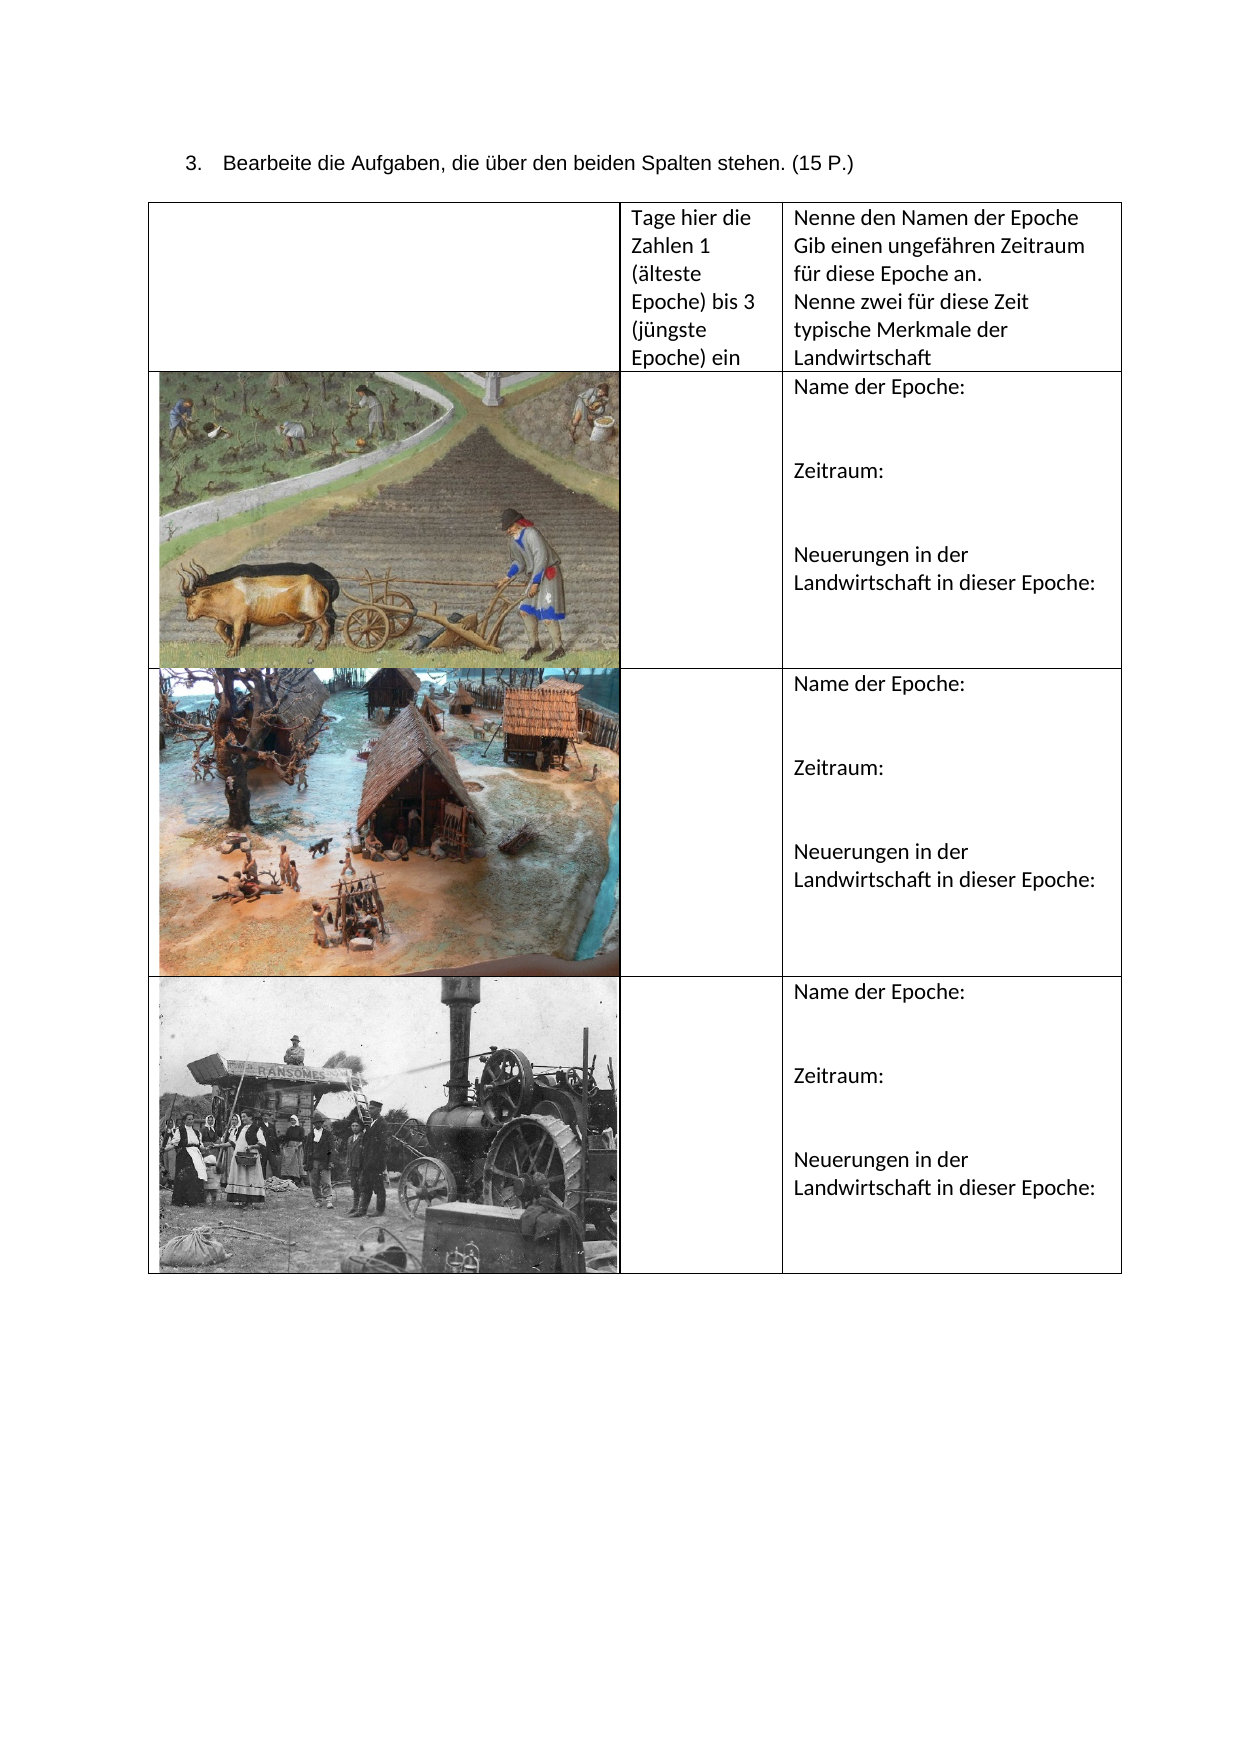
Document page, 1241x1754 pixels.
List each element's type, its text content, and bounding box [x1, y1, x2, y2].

table_header [149, 203, 619, 371]
table_cell [621, 977, 782, 1273]
table_cell [149, 372, 159, 668]
table_cell Name der Epoche: Zeitraum: Neuerungen in der Landwirtschaft in dieser Epoche: [783, 372, 1121, 668]
picture [159, 372, 619, 976]
picture [159, 977, 618, 1273]
table_cell [621, 669, 782, 976]
table_cell Name der Epoche: Zeitraum: Neuerungen in der Landwirtschaft in dieser Epoche: [783, 977, 1121, 1273]
table_header Tage hier die Zahlen 1 (älteste Epoche) bis 3 (jüngste Epoche) ein [621, 203, 782, 371]
table_cell [149, 977, 159, 1273]
table_cell Name der Epoche: Zeitraum: Neuerungen in der Landwirtschaft in dieser Epoche: [783, 669, 1121, 976]
table_cell [621, 372, 782, 668]
table_header Nenne den Namen der Epoche Gib einen ungefähren Zeitraum für diese Epoche an. Nenne zwei für diese Zeit typische Merkmale der Landwirtschaft [783, 203, 1121, 371]
list Bearbeite die Aufgaben, die über den beiden Spalten stehen. (15 P.) [185, 148, 1093, 175]
table_cell [149, 669, 159, 976]
